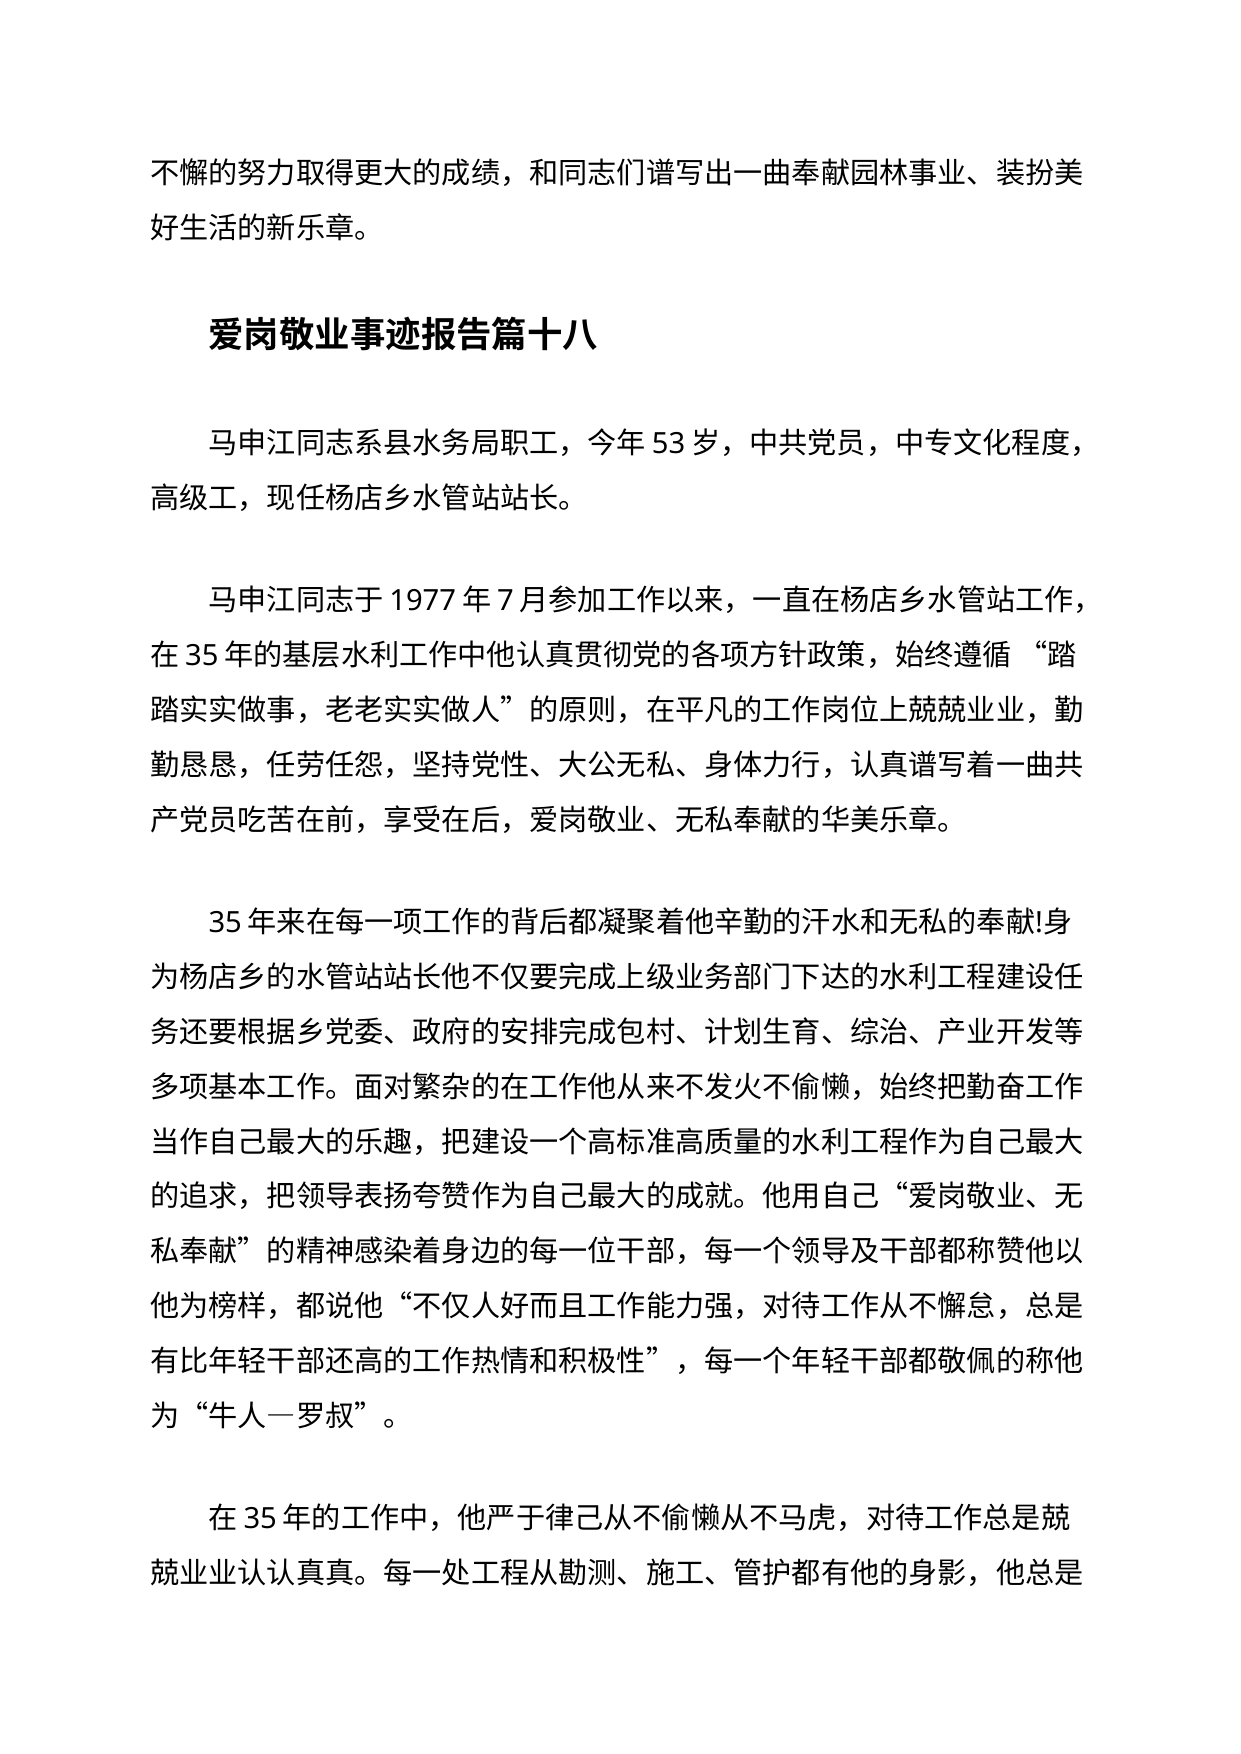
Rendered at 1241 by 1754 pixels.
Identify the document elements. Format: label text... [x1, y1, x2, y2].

text 爱岗敬业事迹报告篇十八 [150, 307, 1090, 358]
text 马申江同志于1977年7月参加工作以来，一直在杨店乡水管站工作，在35年的基层水利工作中他认真贯彻党的各项方针政策，始终遵循 “踏踏实实做事，老老实实做人”的原则，在平凡的工作岗位上兢兢业业，勤勤恳恳，任劳任怨，坚持党性、大公无私、身体力行，认真谱写着一曲共产党员吃苦在前，享受在后，爱岗敬业、无私奉献的华美乐章。 [150, 577, 1090, 839]
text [150, 1494, 1090, 1592]
text 马申江同志系县水务局职工，今年53岁，中共党员，中专文化程度，高级工，现任杨店乡水管站站长。 [150, 420, 1090, 517]
text 35年来在每一项工作的背后都凝聚着他辛勤的汗水和无私的奉献!身为杨店乡的水管站站长他不仅要完成上级业务部门下达的水利工程建设任务还要根据乡党委、政府的安排完成包村、计划生育、综治、产业开发等多项基本工作。面对繁杂的在工作他从来不发火不偷懒，始终把勤奋工作当作自己最大的乐趣，把建设一个高标准高质量的水利工程作为自己最大的追求，把领导表扬夸赞作为自己最大的成就。他用自己“爱岗敬业、无私奉献”的精神感染着身边的每一位干部，每一个领导及干部都称赞他以他为榜样，都说他“不仅人好而且工作能力强，对待工作从不懈怠，总是有比年轻干部还高的工作热情和积极性”，每一个年轻干部都敬佩的称他为“牛人—罗叔”。 [150, 898, 1090, 1435]
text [150, 150, 1090, 247]
